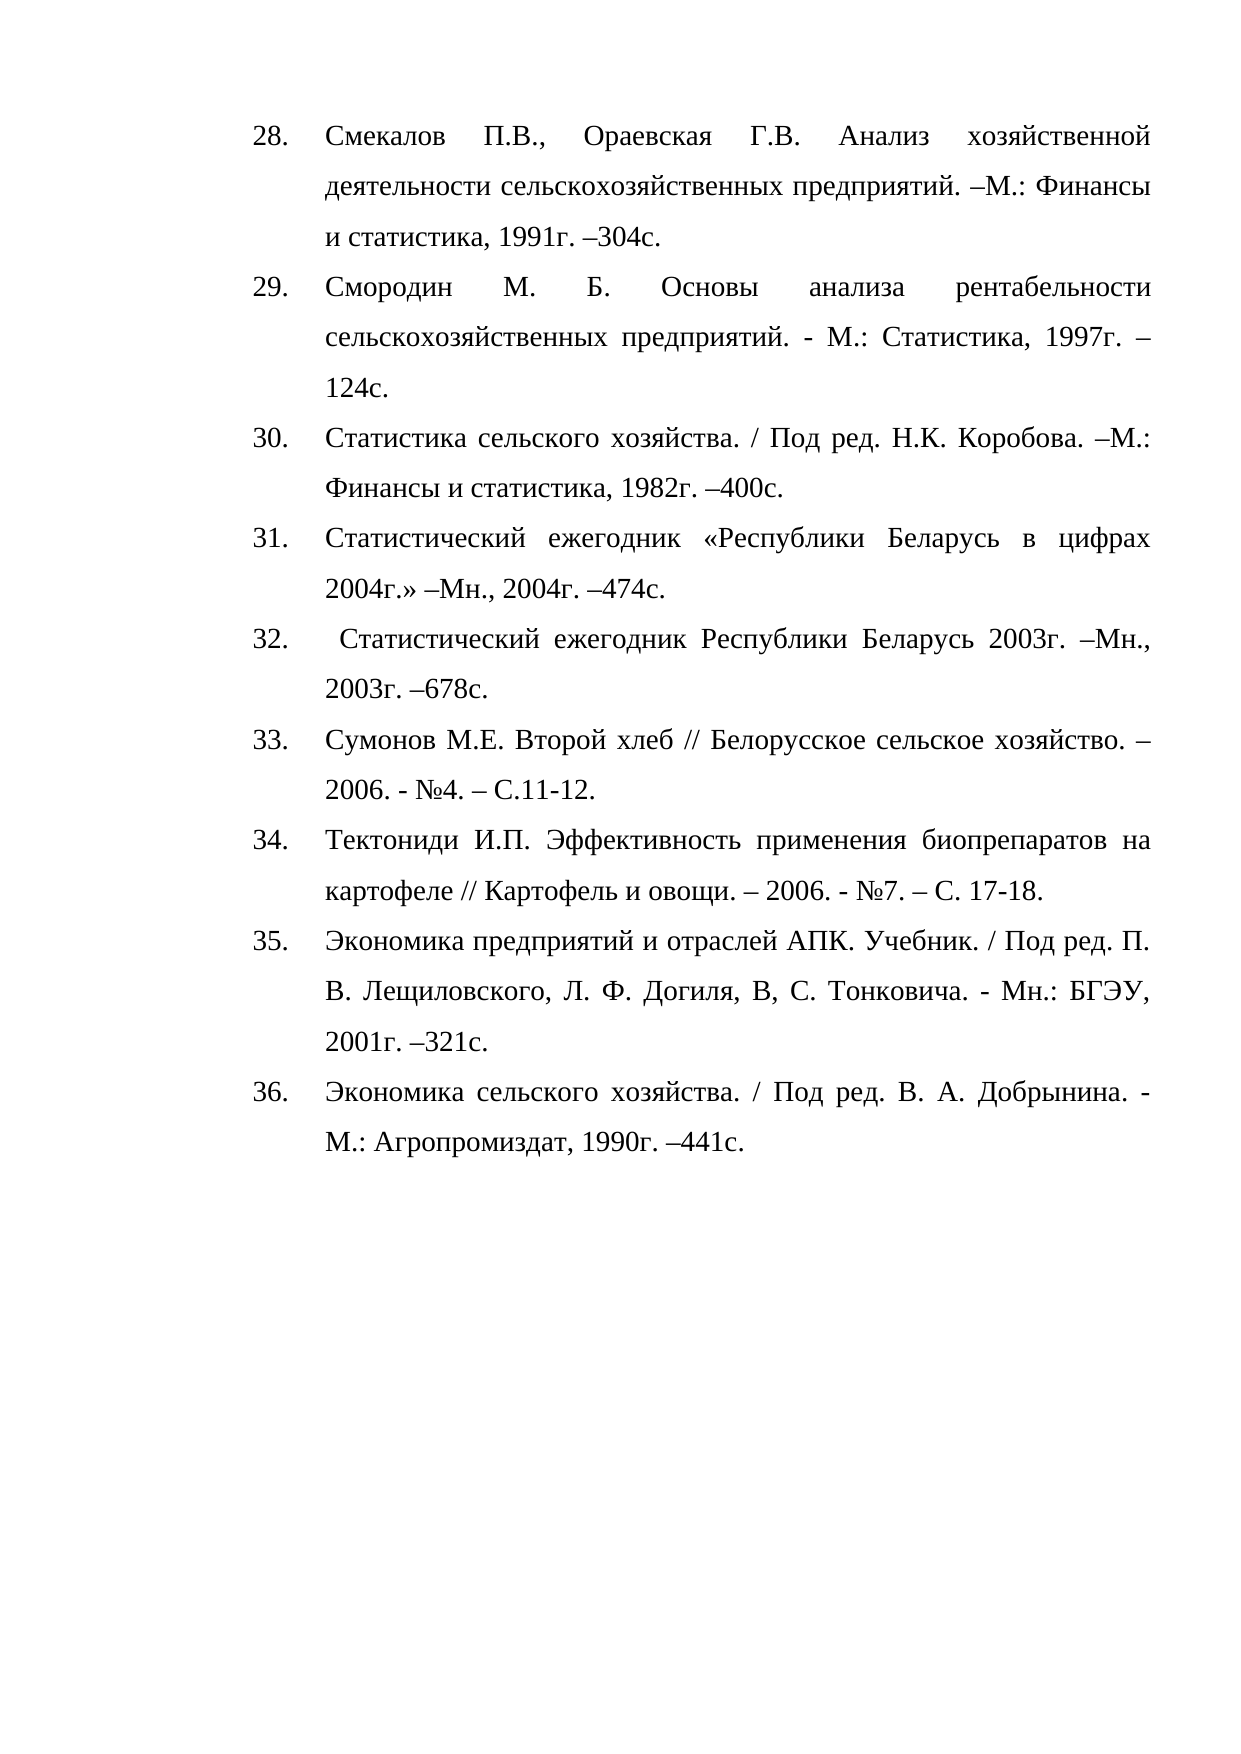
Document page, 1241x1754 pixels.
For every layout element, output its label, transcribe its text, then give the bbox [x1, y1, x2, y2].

list Сумонов М.Е. Второй хлеб // Белорусское сельское хозяйство. – 2006. - №4. – С.11-12. [252, 722, 1152, 806]
list Экономика предприятий и отраслей АПК. Учебник. / Под ред. П. В. Лещиловского, Л. Ф. Догиля, В, С. Тонковича. - Мн.: БГЭУ, 2001г. –321с. [252, 923, 1152, 1057]
list Смекалов П.В., Ораевская Г.В. Анализ хозяйственной деятельности сельскохозяйственных предприятий. –М.: Финансы и статистика, 1991г. –304с. [252, 118, 1152, 252]
list Статистический ежегодник Республики Беларусь 2003г. –Мн., 2003г. –678с. [252, 621, 1152, 705]
list Статистика сельского хозяйства. / Под ред. Н.К. Коробова. –М.: Финансы и статистика, 1982г. –400с. [252, 420, 1152, 504]
list Статистический ежегодник «Республики Беларусь в цифрах 2004г.» –Мн., 2004г. –474с. [252, 521, 1152, 604]
list Смородин М. Б. Основы анализа рентабельности сельскохозяйственных предприятий. - М.: Статистика, 1997г. –124с. [252, 269, 1152, 403]
list Тектониди И.П. Эффективность применения биопрепаратов на картофеле // Картофель и овощи. – 2006. - №7. – С. 17-18. [252, 822, 1152, 906]
list Экономика сельского хозяйства. / Под ред. В. А. Добрынина. - М.: Агропромиздат, 1990г. –441с. [252, 1074, 1152, 1158]
